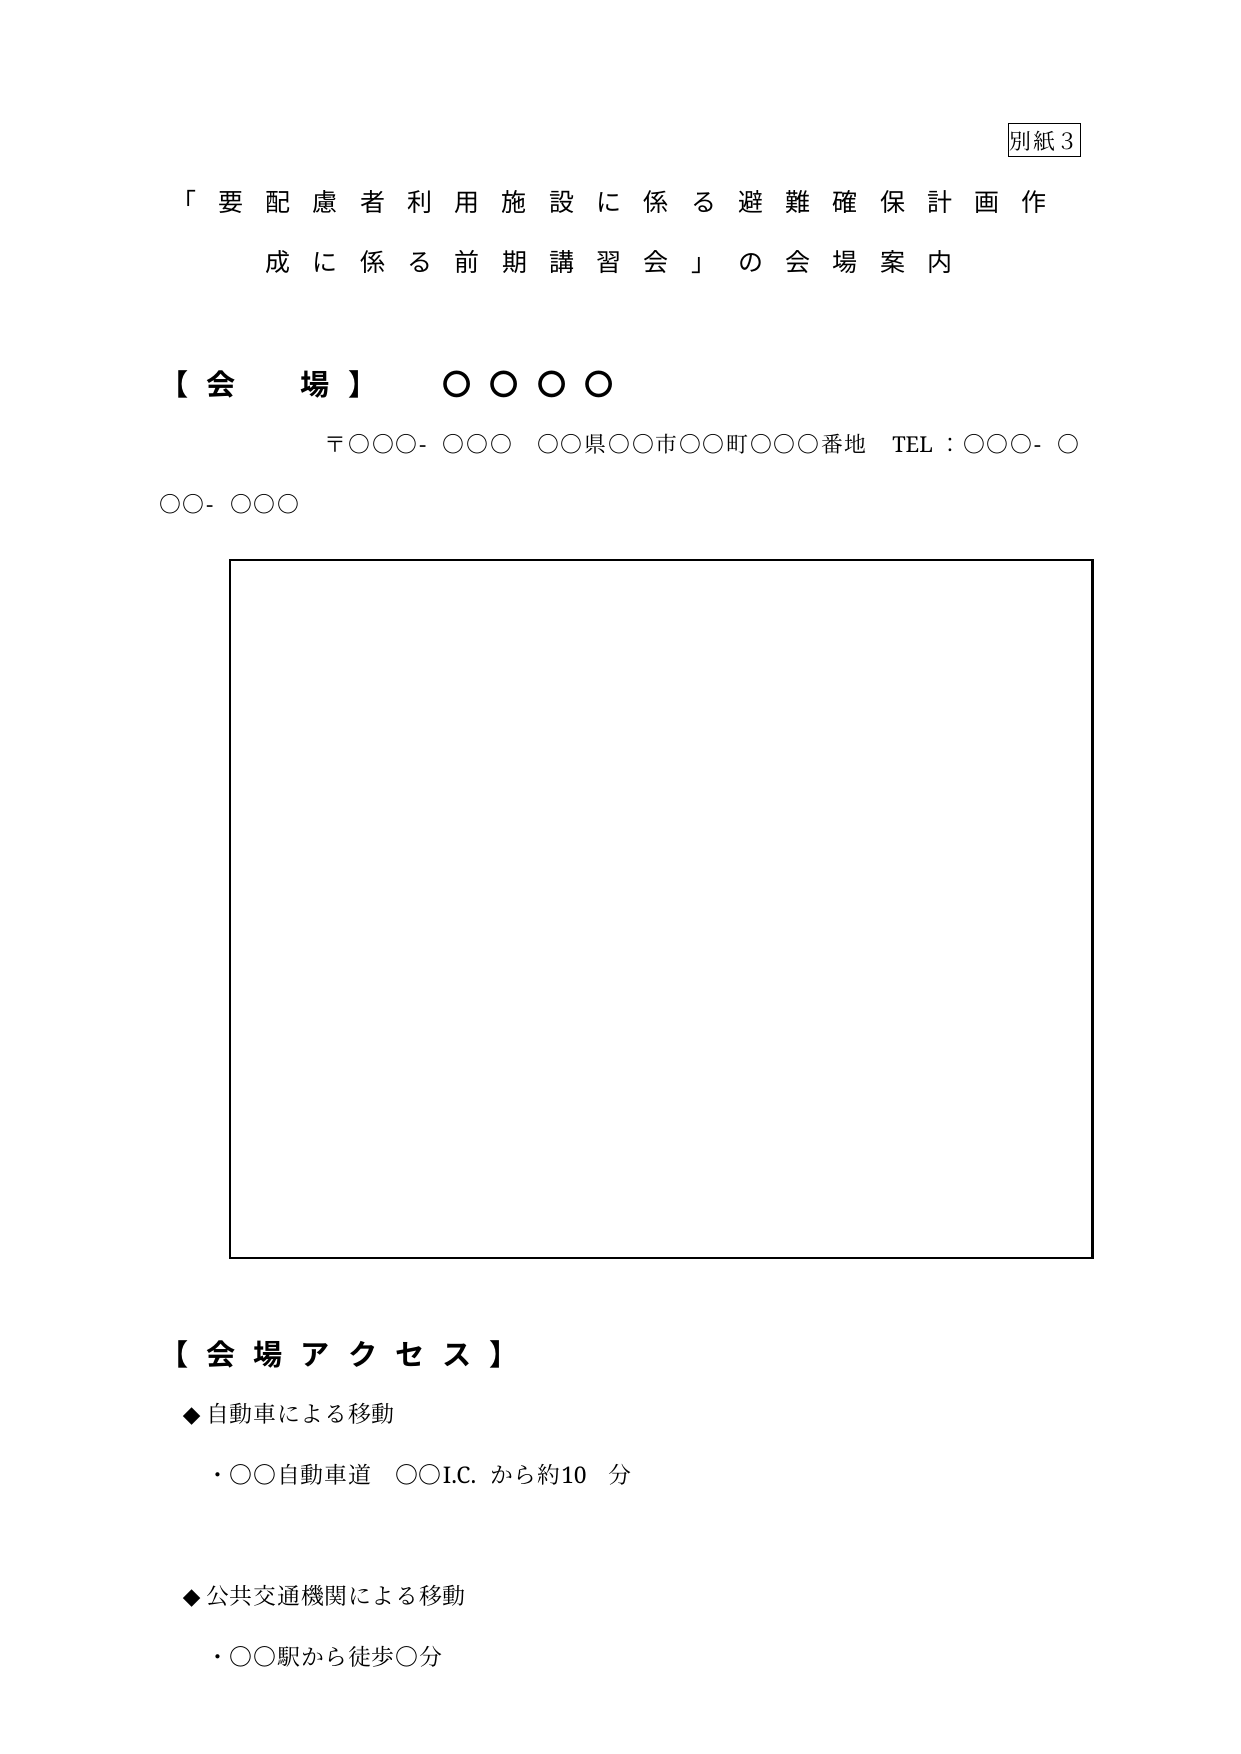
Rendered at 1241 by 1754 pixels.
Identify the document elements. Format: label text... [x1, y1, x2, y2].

text ・〇〇自動車道 〇〇I.C.から約10分 [159, 1443, 1081, 1504]
text 〒〇〇〇-〇〇〇 〇〇県〇〇市〇〇町〇〇〇番地 TEL：〇〇〇-〇〇〇-〇〇〇 [159, 413, 1081, 534]
text 「要配慮者利用施設に係る避難確保計画作成に係る前期講習会」の会場案内 [159, 170, 1081, 291]
text 【会 場】 〇〇〇〇 [159, 352, 1081, 413]
text 【会場アクセス】 [159, 1322, 1081, 1383]
text ・〇〇駅から徒歩〇分 [159, 1625, 1081, 1686]
text ◆公共交通機関による移動 [159, 1564, 1081, 1625]
text ◆自動車による移動 [159, 1383, 1081, 1443]
text 別紙３ [159, 109, 1081, 170]
